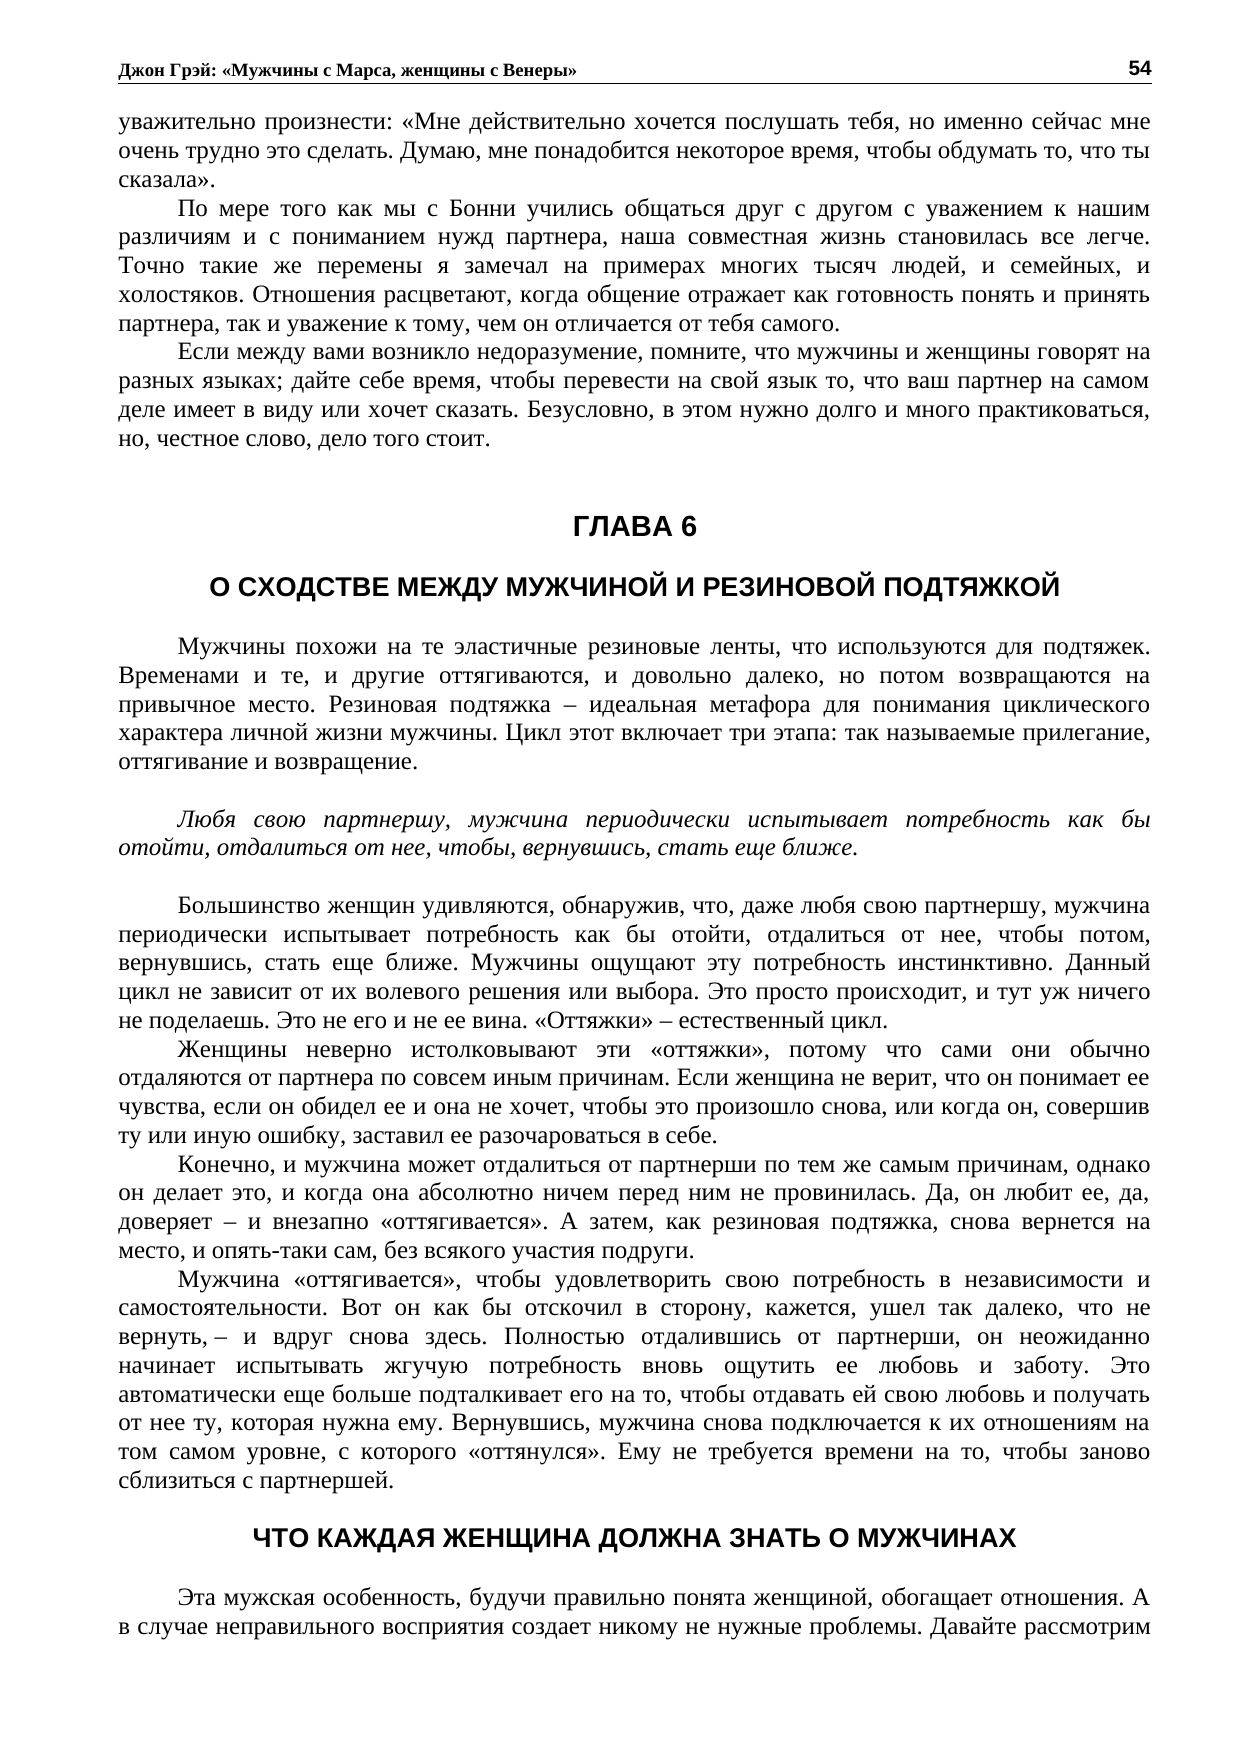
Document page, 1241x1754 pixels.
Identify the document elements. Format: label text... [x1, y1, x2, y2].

subtitle О СХОДСТВЕ МЕЖДУ МУЖЧИНОЙ И РЕЗИНОВОЙ ПОДТЯЖКОЙ [118, 571, 1152, 602]
text Большинство женщин удивляются, обнаружив, что, даже любя свою партнершу, мужчина периодически испытывает потребность как бы отойти, отдалиться от нее, чтобы потом, вернувшись, стать еще ближе. Мужчины ощущают эту потребность инстинктивно. Данный цикл не зависит от их волевого решения или выбора. Это просто происходит, и тут уж ничего не поделаешь. Это не его и не ее вина. «Оттяжки» – естественный цикл. [118, 890, 1152, 1034]
text Любя свою партнершу, мужчина периодически испытывает потребность как бы отойти, отдалиться от нее, чтобы, вернувшись, стать еще ближе. [118, 804, 1152, 861]
subtitle ЧТО КАЖДАЯ ЖЕНЩИНА ДОЛЖНА ЗНАТЬ О МУЖЧИНАХ [118, 1522, 1152, 1554]
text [118, 1582, 1152, 1640]
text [118, 106, 1152, 193]
text Мужчина «оттягивается», чтобы удовлетворить свою потребность в независимости и самостоятельности. Вот он как бы отскочил в сторону, кажется, ушел так далеко, что не вернуть, – и вдруг снова здесь. Полностью отдалившись от партнерши, он неожиданно начинает испытывать жгучую потребность вновь ощутить ее любовь и заботу. Это автоматически еще больше подталкивает его на то, чтобы отдавать ей свою любовь и получать от нее ту, которая нужна ему. Вернувшись, мужчина снова подключается к их отношениям на том самом уровне, с которого «оттянулся». Ему не требуется времени на то, чтобы заново сблизиться с партнершей. [118, 1264, 1152, 1494]
text По мере того как мы с Бонни учились общаться друг с другом с уважением к нашим различиям и с пониманием нужд партнера, наша совместная жизнь становилась все легче. Точно такие же перемены я замечал на примерах многих тысяч людей, и семейных, и холостяков. Отношения расцветают, когда общение отражает как готовность понять и принять партнера, так и уважение к тому, чем он отличается от тебя самого. [118, 193, 1152, 336]
text Если между вами возникло недоразумение, помните, что мужчины и женщины говорят на разных языках; дайте себе время, чтобы перевести на свой язык то, что ваш партнер на самом деле имеет в виду или хочет сказать. Безусловно, в этом нужно долго и много практиковаться, но, честное слово, дело того стоит. [118, 336, 1152, 451]
text Мужчины похожи на те эластичные резиновые ленты, что используются для подтяжек. Временами и те, и другие оттягиваются, и довольно далеко, но потом возвращаются на привычное место. Резиновая подтяжка – идеальная метафора для понимания циклического характера личной жизни мужчины. Цикл этот включает три этапа: так называемые прилегание, оттягивание и возвращение. [118, 631, 1152, 775]
text Женщины неверно истолковывают эти «оттяжки», потому что сами они обычно отдаляются от партнера по совсем иным причинам. Если женщина не верит, что он понимает ее чувства, если он обидел ее и она не хочет, чтобы это произошло снова, или когда он, совершив ту или иную ошибку, заставил ее разочароваться в себе. [118, 1034, 1152, 1149]
text Конечно, и мужчина может отдалиться от партнерши по тем же самым причинам, однако он делает это, и когда она абсолютно ничем перед ним не провинилась. Да, он любит ее, да, доверяет – и внезапно «оттягивается». А затем, как резиновая подтяжка, снова вернется на место, и опять-таки сам, без всякого участия подруги. [118, 1149, 1152, 1264]
subtitle ГЛАВА 6 [118, 509, 1152, 542]
